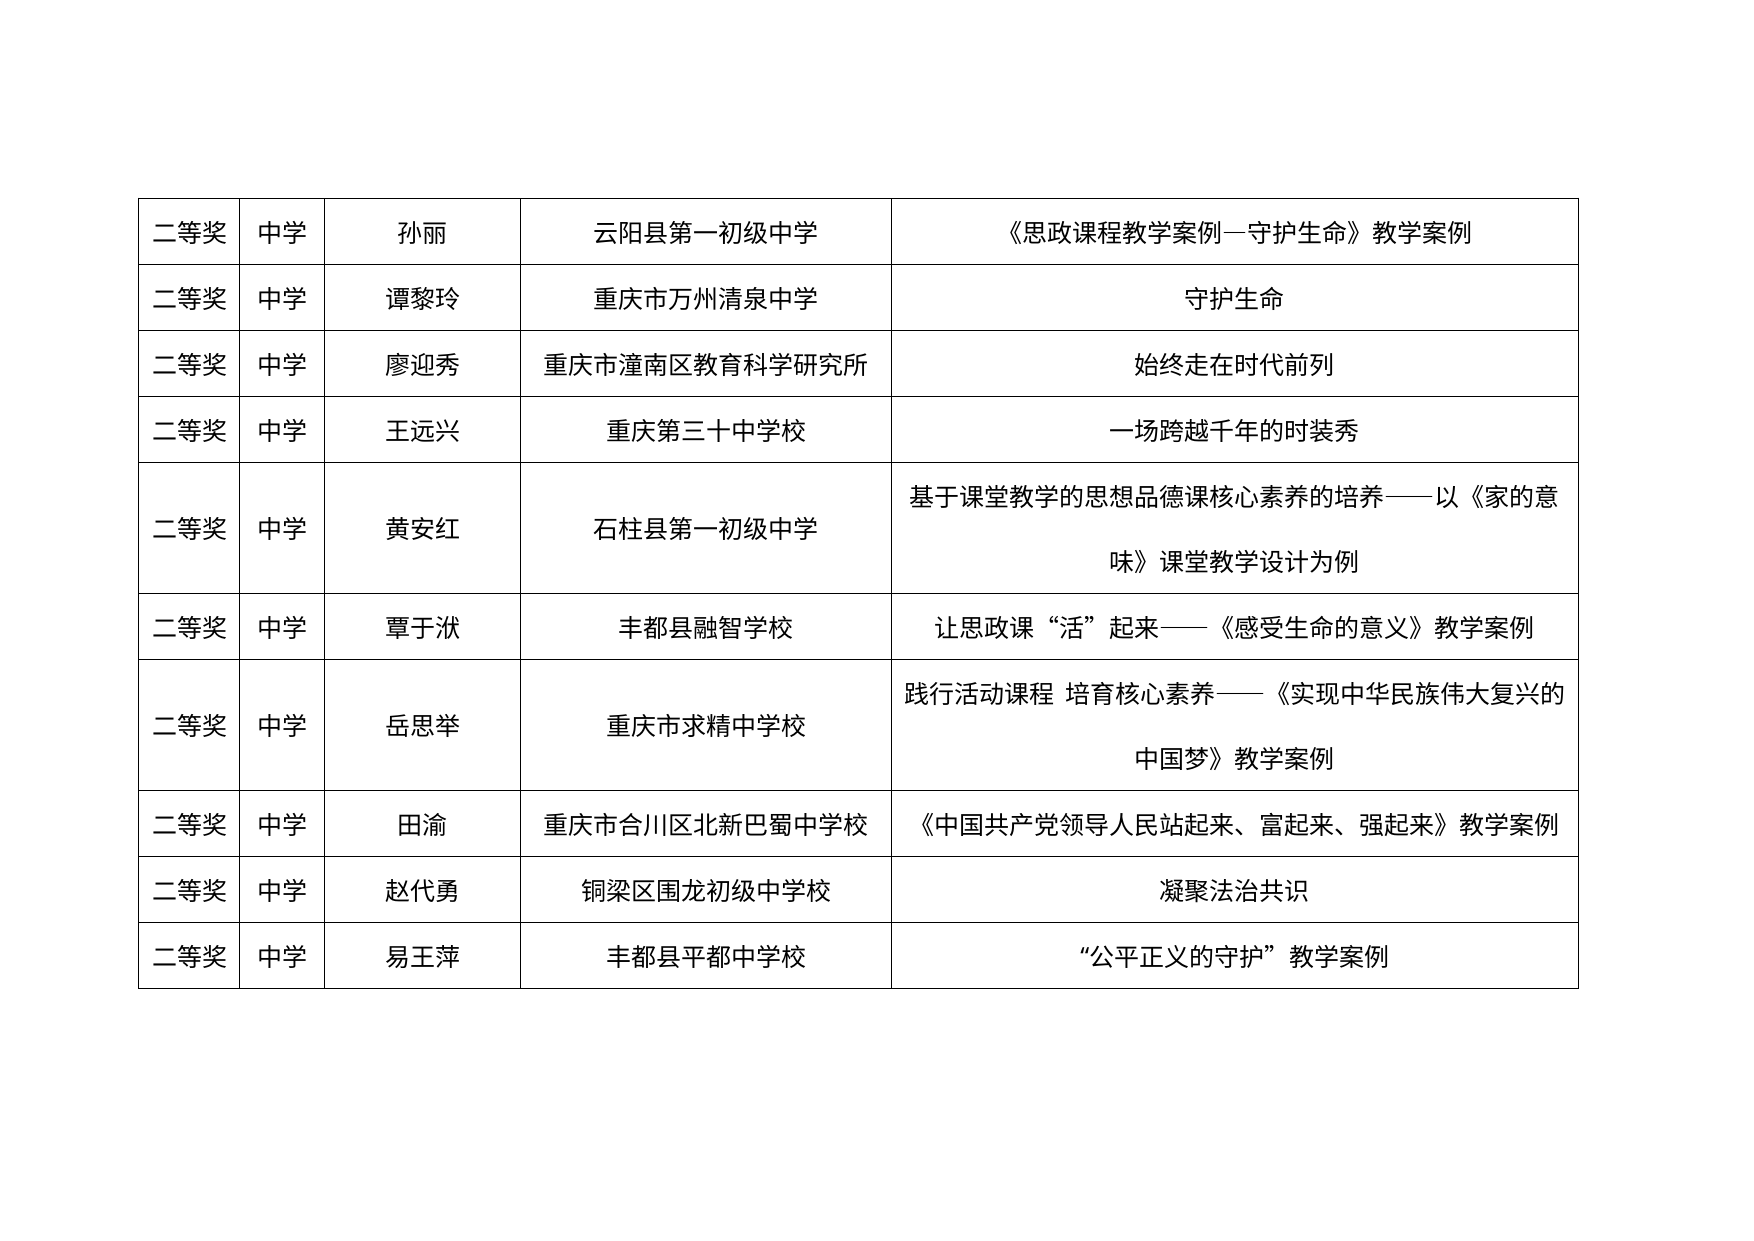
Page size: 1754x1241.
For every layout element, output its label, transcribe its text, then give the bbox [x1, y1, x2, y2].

table_cell 铜梁区围龙初级中学校 [521, 857, 891, 922]
table_cell 中学 [240, 397, 324, 462]
table_cell 丰都县融智学校 [521, 594, 891, 659]
table_cell 中学 [240, 199, 324, 264]
table_cell 中学 [240, 923, 324, 988]
table_cell 中学 [240, 857, 324, 922]
table_cell 二等奖 [139, 857, 239, 922]
table_cell 让思政课“活”起来——《感受生命的意义》教学案例 [892, 594, 1578, 659]
table_cell “公平正义的守护”教学案例 [892, 923, 1578, 988]
table_cell 二等奖 [139, 265, 239, 330]
table_cell 二等奖 [139, 463, 239, 593]
table_cell 《思政课程教学案例—守护生命》教学案例 [892, 199, 1578, 264]
table_cell 二等奖 [139, 660, 239, 790]
table_cell 中学 [240, 791, 324, 856]
table_cell 凝聚法治共识 [892, 857, 1578, 922]
table_cell 重庆市万州清泉中学 [521, 265, 891, 330]
table_cell 王远兴 [325, 397, 520, 462]
table_cell 《中国共产党领导人民站起来、富起来、强起来》教学案例 [892, 791, 1578, 856]
table_cell 二等奖 [139, 331, 239, 396]
table_cell 重庆市合川区北新巴蜀中学校 [521, 791, 891, 856]
table_cell 中学 [240, 594, 324, 659]
table_cell 谭黎玲 [325, 265, 520, 330]
table_cell 田渝 [325, 791, 520, 856]
table_cell 中学 [240, 331, 324, 396]
table_cell 岳思举 [325, 660, 520, 790]
table_cell 中学 [240, 463, 324, 593]
table_cell 中学 [240, 265, 324, 330]
table_cell 覃于洑 [325, 594, 520, 659]
table_cell 黄安红 [325, 463, 520, 593]
table_cell 赵代勇 [325, 857, 520, 922]
table_cell 重庆第三十中学校 [521, 397, 891, 462]
table_cell 二等奖 [139, 791, 239, 856]
table_cell 重庆市潼南区教育科学研究所 [521, 331, 891, 396]
table_cell 易王萍 [325, 923, 520, 988]
table_cell 守护生命 [892, 265, 1578, 330]
table_cell 二等奖 [139, 594, 239, 659]
table_cell 重庆市求精中学校 [521, 660, 891, 790]
table_cell 一场跨越千年的时装秀 [892, 397, 1578, 462]
table_cell 二等奖 [139, 199, 239, 264]
table_cell 云阳县第一初级中学 [521, 199, 891, 264]
table_cell 践行活动课程 培育核心素养——《实现中华民族伟大复兴的中国梦》教学案例 [892, 660, 1578, 790]
table_cell 二等奖 [139, 397, 239, 462]
table_cell 基于课堂教学的思想品德课核心素养的培养——以《家的意味》课堂教学设计为例 [892, 463, 1578, 593]
table_cell 孙丽 [325, 199, 520, 264]
table_cell 丰都县平都中学校 [521, 923, 891, 988]
table_cell 始终走在时代前列 [892, 331, 1578, 396]
table_cell 二等奖 [139, 923, 239, 988]
table_cell 廖迎秀 [325, 331, 520, 396]
table_cell 石柱县第一初级中学 [521, 463, 891, 593]
table_cell 中学 [240, 660, 324, 790]
